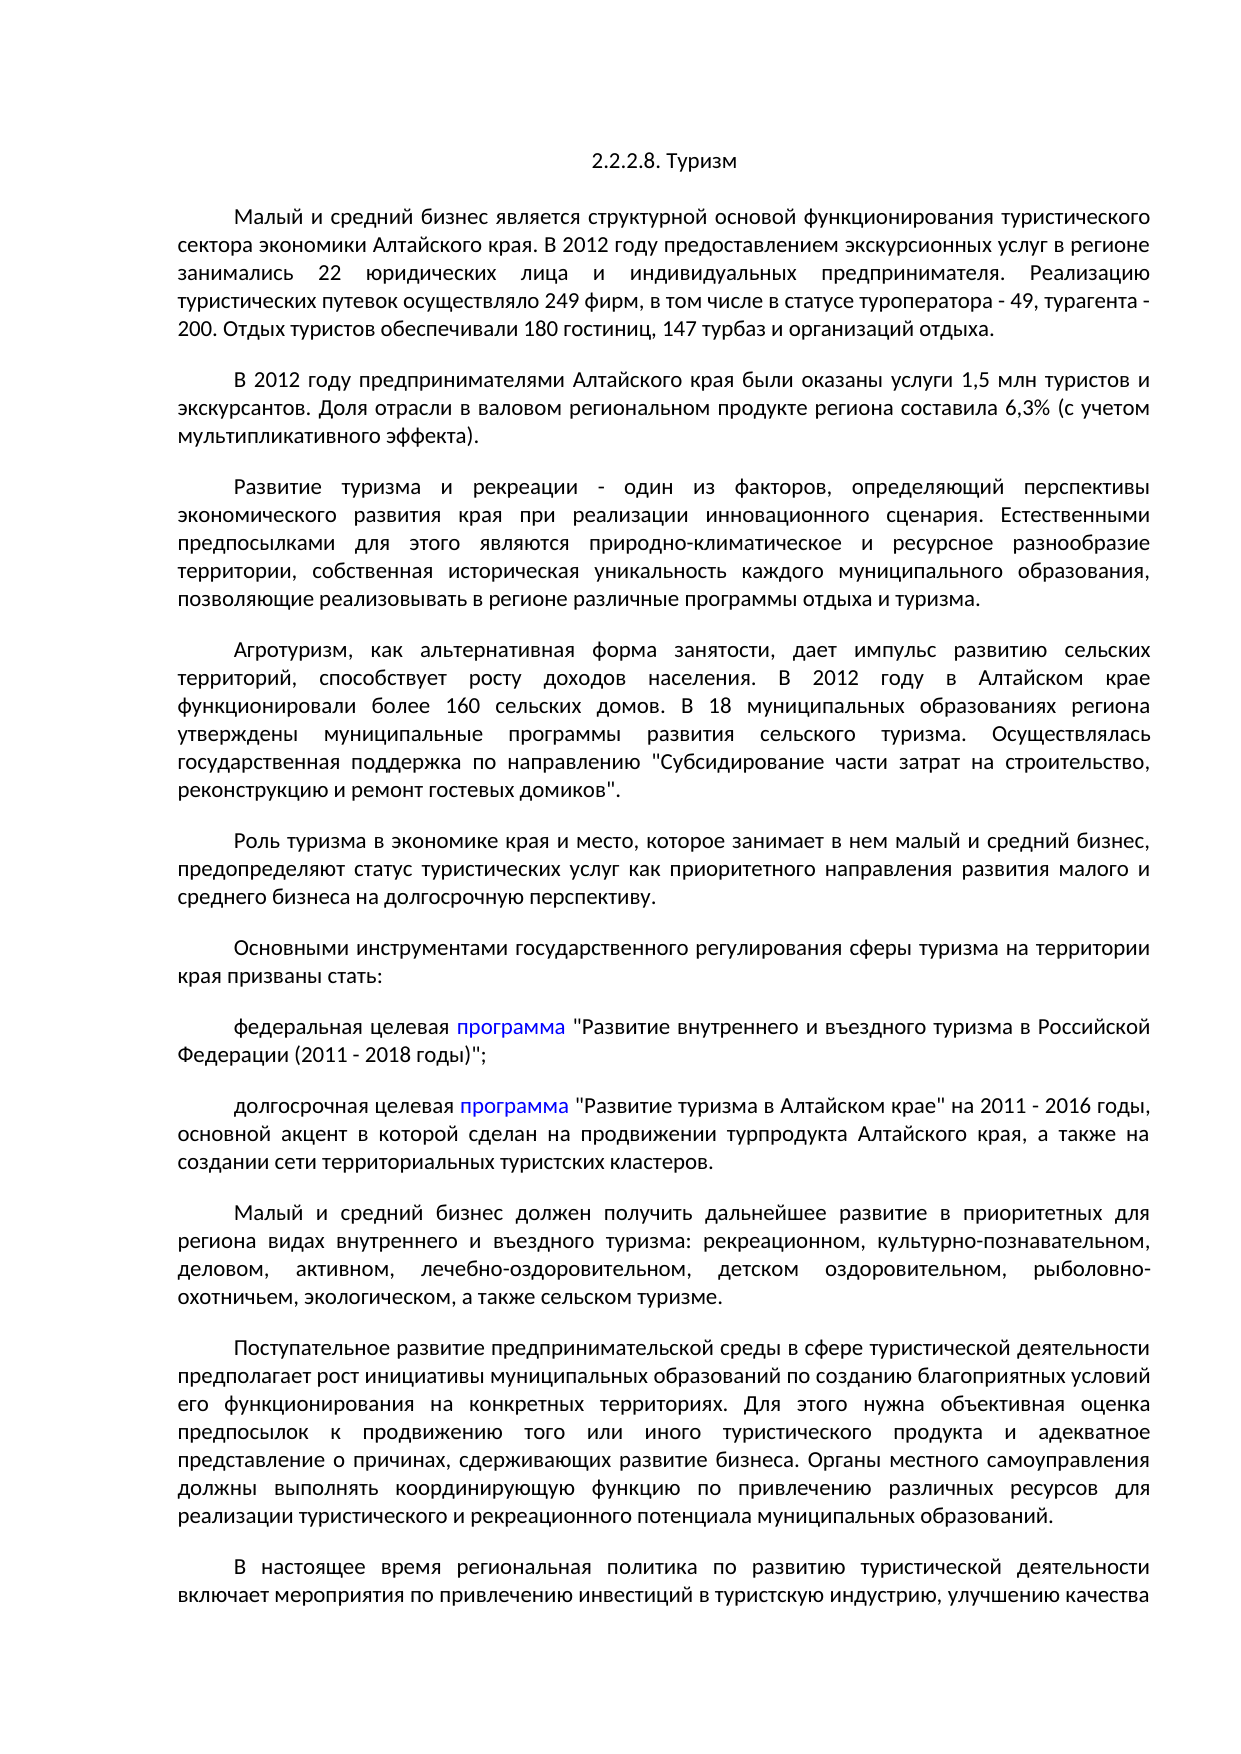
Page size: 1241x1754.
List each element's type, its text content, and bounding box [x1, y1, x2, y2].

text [177, 1552, 1152, 1608]
text 2.2.2.8. Туризм [177, 146, 1152, 174]
text Агротуризм, как альтернативная форма занятости, дает импульс развитию сельских территорий, способствует росту доходов населения. В 2012 году в Алтайском крае функционировали более 160 сельских домов. В 18 муниципальных образованиях региона утверждены муниципальные программы развития сельского туризма. Осуществлялась государственная поддержка по направлению "Субсидирование части затрат на строительство, реконструкцию и ремонт гостевых домиков". [177, 635, 1152, 803]
text В 2012 году предпринимателями Алтайского края были оказаны услуги 1,5 млн туристов и экскурсантов. Доля отрасли в валовом региональном продукте региона составила 6,3% (с учетом мультипликативного эффекта). [177, 365, 1152, 449]
text Основными инструментами государственного регулирования сферы туризма на территории края призваны стать: [177, 933, 1152, 989]
text долгосрочная целевая программа "Развитие туризма в Алтайском крае" на 2011 - 2016 годы, основной акцент в которой сделан на продвижении турпродукта Алтайского края, а также на создании сети территориальных туристских кластеров. [177, 1091, 1152, 1175]
text федеральная целевая программа "Развитие внутреннего и въездного туризма в Российской Федерации (2011 - 2018 годы)"; [177, 1012, 1152, 1068]
text Малый и средний бизнес должен получить дальнейшее развитие в приоритетных для региона видах внутреннего и въездного туризма: рекреационном, культурно-познавательном, деловом, активном, лечебно-оздоровительном, детском оздоровительном, рыболовно-охотничьем, экологическом, а также сельском туризме. [177, 1198, 1152, 1310]
text Малый и средний бизнес является структурной основой функционирования туристического сектора экономики Алтайского края. В 2012 году предоставлением экскурсионных услуг в регионе занимались 22 юридических лица и индивидуальных предпринимателя. Реализацию туристических путевок осуществляло 249 фирм, в том числе в статусе туроператора - 49, турагента - 200. Отдых туристов обеспечивали 180 гостиниц, 147 турбаз и организаций отдыха. [177, 202, 1152, 342]
text Развитие туризма и рекреации - один из факторов, определяющий перспективы экономического развития края при реализации инновационного сценария. Естественными предпосылками для этого являются природно-климатическое и ресурсное разнообразие территории, собственная историческая уникальность каждого муниципального образования, позволяющие реализовывать в регионе различные программы отдыха и туризма. [177, 472, 1152, 612]
text Поступательное развитие предпринимательской среды в сфере туристической деятельности предполагает рост инициативы муниципальных образований по созданию благоприятных условий его функционирования на конкретных территориях. Для этого нужна объективная оценка предпосылок к продвижению того или иного туристического продукта и адекватное представление о причинах, сдерживающих развитие бизнеса. Органы местного самоуправления должны выполнять координирующую функцию по привлечению различных ресурсов для реализации туристического и рекреационного потенциала муниципальных образований. [177, 1333, 1152, 1529]
text Роль туризма в экономике края и место, которое занимает в нем малый и средний бизнес, предопределяют статус туристических услуг как приоритетного направления развития малого и среднего бизнеса на долгосрочную перспективу. [177, 826, 1152, 910]
